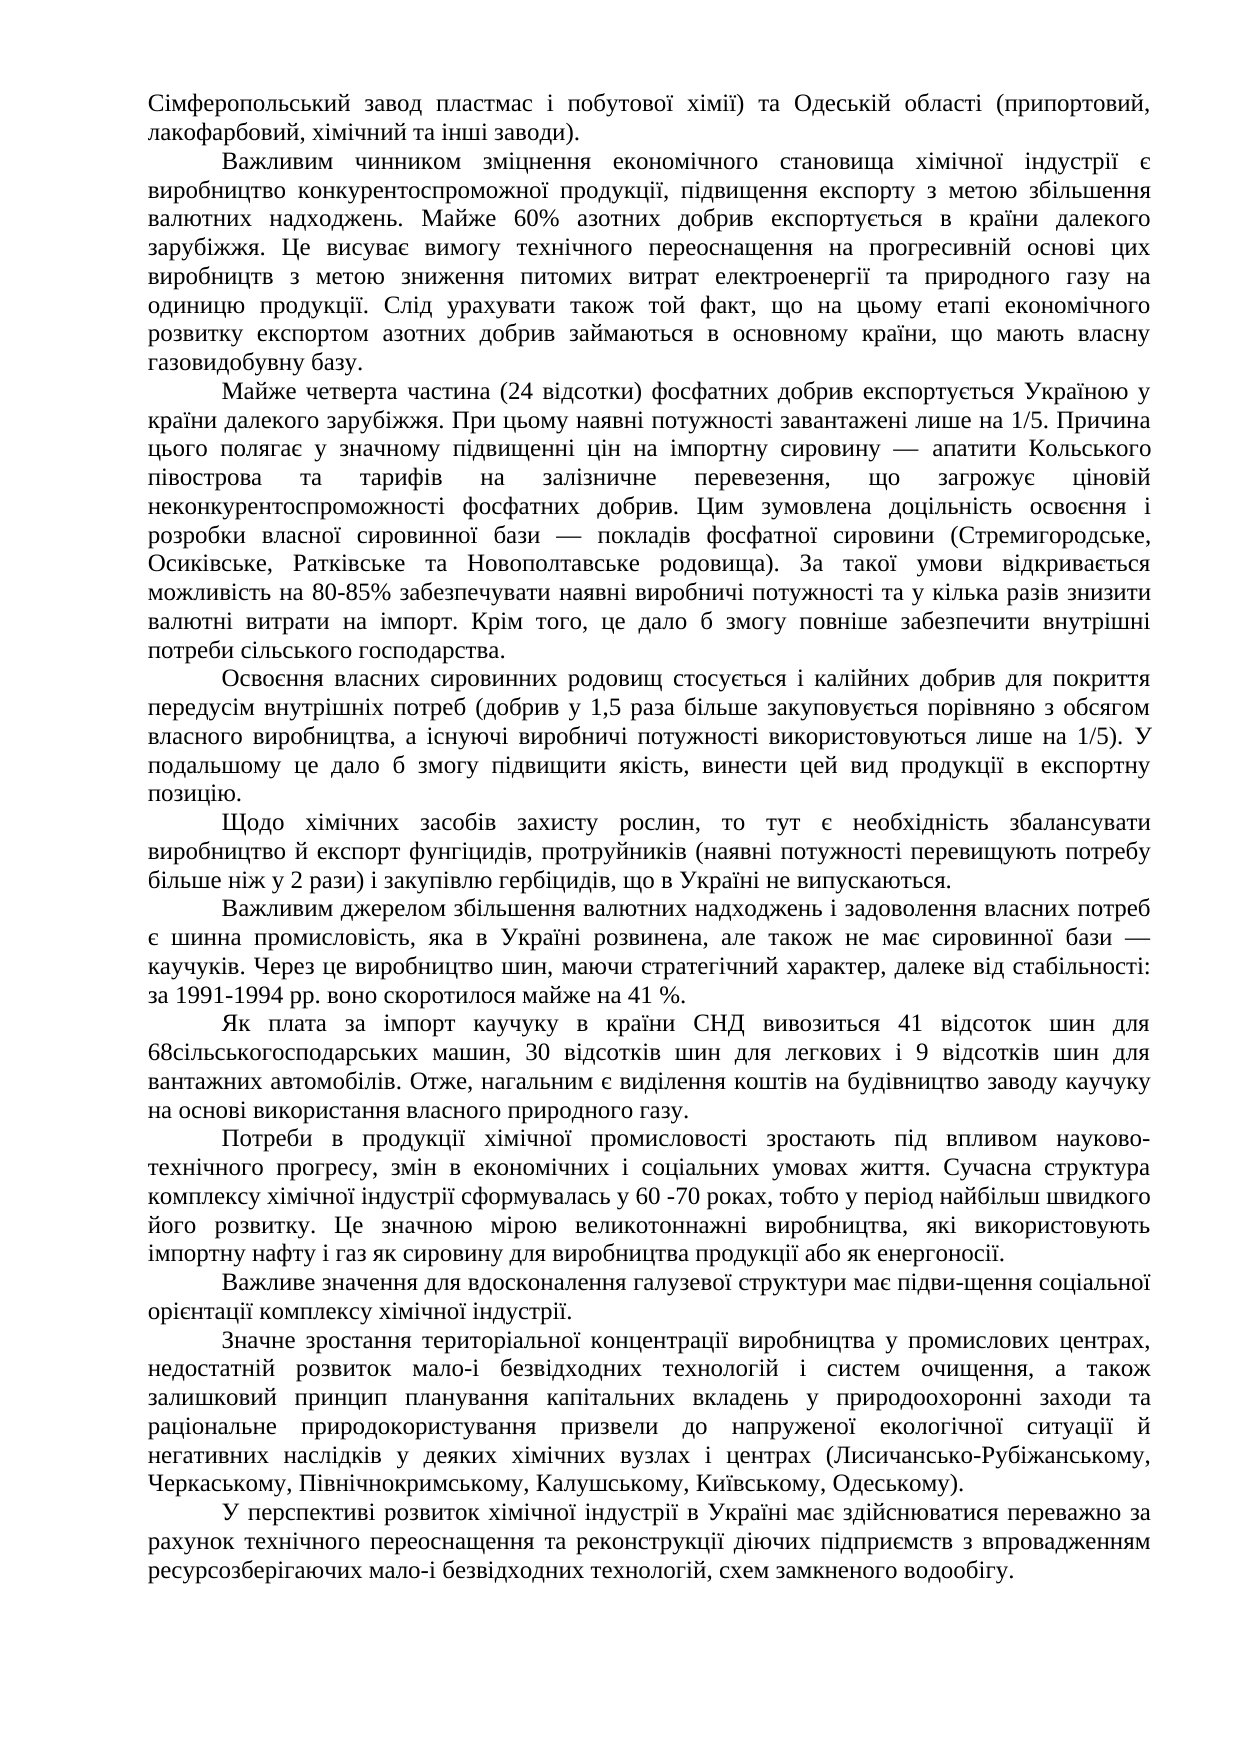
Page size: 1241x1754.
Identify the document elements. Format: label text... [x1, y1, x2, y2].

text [148, 88, 1152, 146]
text Потреби в продукції хімічної промисловості зростають під впливом науково-технічного прогресу, змін в економічних і соціальних умовах життя. Сучасна структура комплексу хімічної індустрії сформувалась у 60 -70 роках, тобто у період найбільш швидкого його розвитку. Це значною мірою великотоннажні виробництва, які використовують імпортну нафту і газ як сировину для виробництва продукції або як енергоносії. [148, 1123, 1152, 1267]
text Щодо хімічних засобів захисту рослин, то тут є необхідність збалансувати виробництво й експорт фунгіцидів, протруйників (наявні потужності перевищують потребу більше ніж у 2 рази) і закупівлю гербіцидів, що в Україні не випускаються. [148, 807, 1152, 893]
text У перспективі розвиток хімічної індустрії в Україні має здійснюватися переважно за рахунок технічного переоснащення та реконструкції діючих підприємств з впровадженням ресурсозберігаючих мало-і безвідходних технологій, схем замкненого водообігу. [148, 1497, 1152, 1583]
text Важливим чинником зміцнення економічного становища хімічної індустрії є виробництво конкурентоспроможної продукції, підвищення експорту з метою збільшення валютних надходжень. Майже 60% азотних добрив експортується в країни далекого зарубіжжя. Це висуває вимогу технічного переоснащення на прогресивній основі цих виробництв з метою зниження питомих витрат електроенергії та природного газу на одиницю продукції. Слід урахувати також той факт, що на цьому етапі економічного розвитку експортом азотних добрив займаються в основному країни, що мають власну газовидобувну базу. [148, 146, 1152, 376]
text Важливе значення для вдосконалення галузевої структури має підви-щення соціальної орієнтації комплексу хімічної індустрії. [148, 1267, 1152, 1325]
text Важливим джерелом збільшення валютних надходжень і задоволення власних потреб є шинна промисловість, яка в Україні розвинена, але також не має сировинної бази —каучуків. Через це виробництво шин, маючи стратегічний характер, далеке від стабільності: за 1991-1994 pp. воно скоротилося майже на 41 %. [148, 893, 1152, 1008]
text Освоєння власних сировинних родовищ стосується і калійних добрив для покриття передусім внутрішніх потреб (добрив у 1,5 раза більше закуповується порівняно з обсягом власного виробництва, а існуючі виробничі потужності використовуються лише на 1/5). У подальшому це дало б змогу підвищити якість, винести цей вид продукції в експортну позицію. [148, 663, 1152, 807]
text Значне зростання територіальної концентрації виробництва у промислових центрах, недостатній розвиток мало-і безвідходних технологій і систем очищення, а також залишковий принцип планування капітальних вкладень у природоохоронні заходи та раціональне природокористування призвели до напруженої екологічної ситуації й негативних наслідків у деяких хімічних вузлах і центрах (Лисичансько-Рубіжанському, Черкаському, Північнокримському, Калушському, Київському, Одеському). [148, 1325, 1152, 1497]
text Як плата за імпорт каучуку в країни СНД вивозиться 41 відсоток шин для 68сільськогосподарських машин, 30 відсотків шин для легкових і 9 відсотків шин для вантажних автомобілів. Отже, нагальним є виділення коштів на будівництво заводу каучуку на основі використання власного природного газу. [148, 1008, 1152, 1123]
text Майже четверта частина (24 відсотки) фосфатних добрив експортується Україною у країни далекого зарубіжжя. При цьому наявні потужності завантажені лише на 1/5. Причина цього полягає у значному підвищенні цін на імпортну сировину — апатити Кольського півострова та тарифів на залізничне перевезення, що загрожує ціновій неконкурентоспроможності фосфатних добрив. Цим зумовлена доцільність освоєння і розробки власної сировинної бази — покладів фосфатної сировини (Стремигородське, Осиківське, Ратківське та Новополтавське родовища). За такої умови відкривається можливість на 80-85% забезпечувати наявні виробничі потужності та у кілька разів знизити валютні витрати на імпорт. Крім того, це дало б змогу повніше забезпечити внутрішні потреби сільського господарства. [148, 376, 1152, 663]
